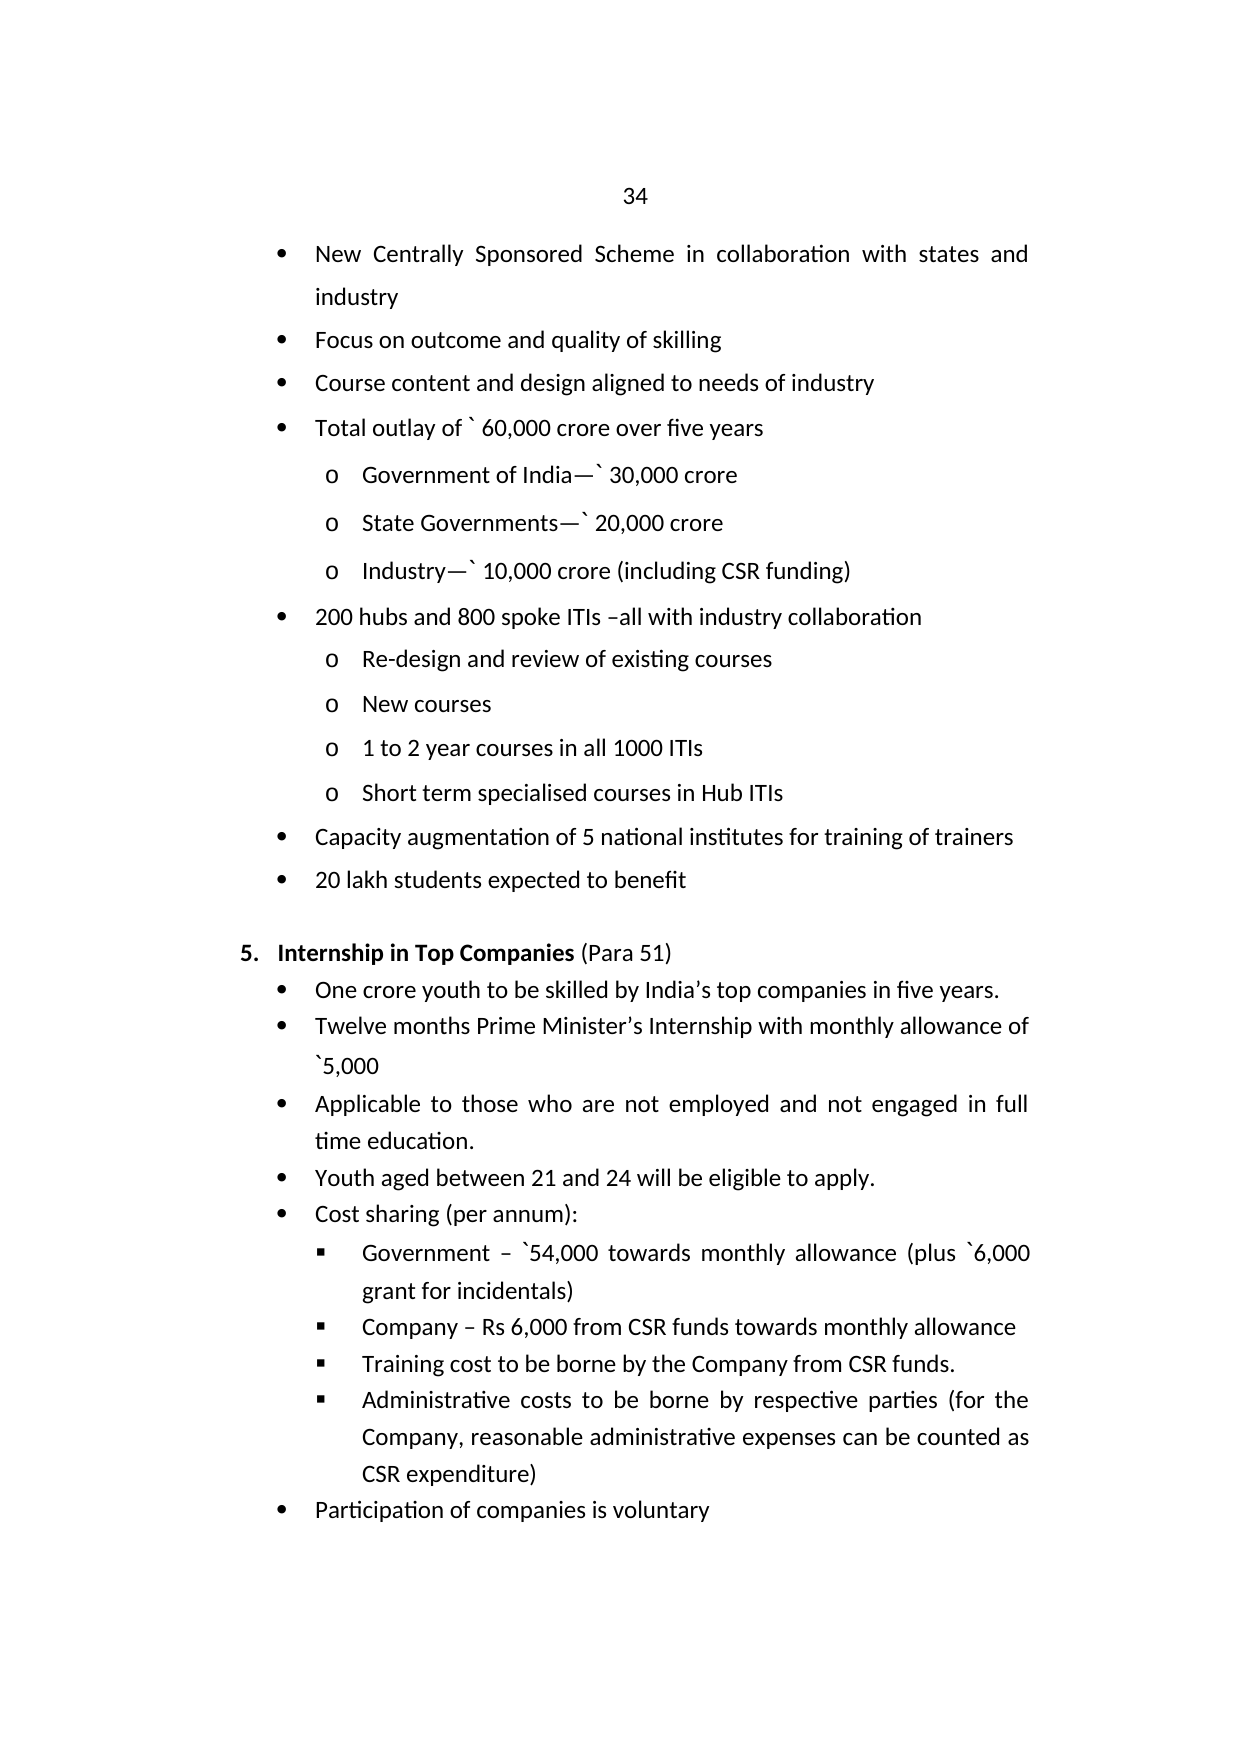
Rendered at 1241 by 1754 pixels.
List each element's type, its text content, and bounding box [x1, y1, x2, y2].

list Capacity augmentation of 5 national institutes for training of trainers [277, 821, 1030, 852]
list Course content and design aligned to needs of industry [277, 367, 1030, 397]
list Twelve months Prime Minister’s Internship with monthly allowance of `5,000 [277, 1010, 1030, 1082]
list Industry—` 10,000 crore (including CSR funding) [324, 553, 1030, 587]
list Participation of companies is voluntary [277, 1494, 1030, 1525]
list Administrative costs to be borne by respective parties (for the Company, reasonable administrative expenses can be counted as CSR expenditure) [315, 1384, 1030, 1488]
list State Governments—` 20,000 crore [324, 505, 1030, 539]
list New Centrally Sponsored Scheme in collaboration with states and industry [277, 238, 1030, 312]
list 1 to 2 year courses in all 1000 ITIs [324, 732, 1030, 764]
list Short term specialised courses in Hub ITIs [324, 777, 1030, 809]
list Re-design and review of existing courses [324, 643, 1030, 675]
list Company – Rs 6,000 from CSR funds towards monthly allowance [315, 1311, 1030, 1342]
list Focus on outcome and quality of skilling [277, 324, 1030, 354]
list 5. Internship in Top Companies (Para 51) [240, 937, 1030, 968]
list Government – `54,000 towards monthly allowance (plus `6,000 grant for incidentals) [315, 1235, 1030, 1305]
list Training cost to be borne by the Company from CSR funds. [315, 1348, 1030, 1378]
list One crore youth to be skilled by India’s top companies in five years. [277, 974, 1030, 1004]
list 20 lakh students expected to benefit [277, 864, 1030, 894]
list Youth aged between 21 and 24 will be eligible to apply. [277, 1162, 1030, 1192]
list New courses [324, 688, 1030, 720]
list Government of India—` 30,000 crore [324, 457, 1030, 491]
list 200 hubs and 800 spoke ITIs –all with industry collaboration [277, 601, 1030, 631]
list Total outlay of ` 60,000 crore over five years [277, 409, 1030, 443]
list Cost sharing (per annum): [277, 1198, 1030, 1229]
list Applicable to those who are not employed and not engaged in full time education. [277, 1088, 1030, 1156]
